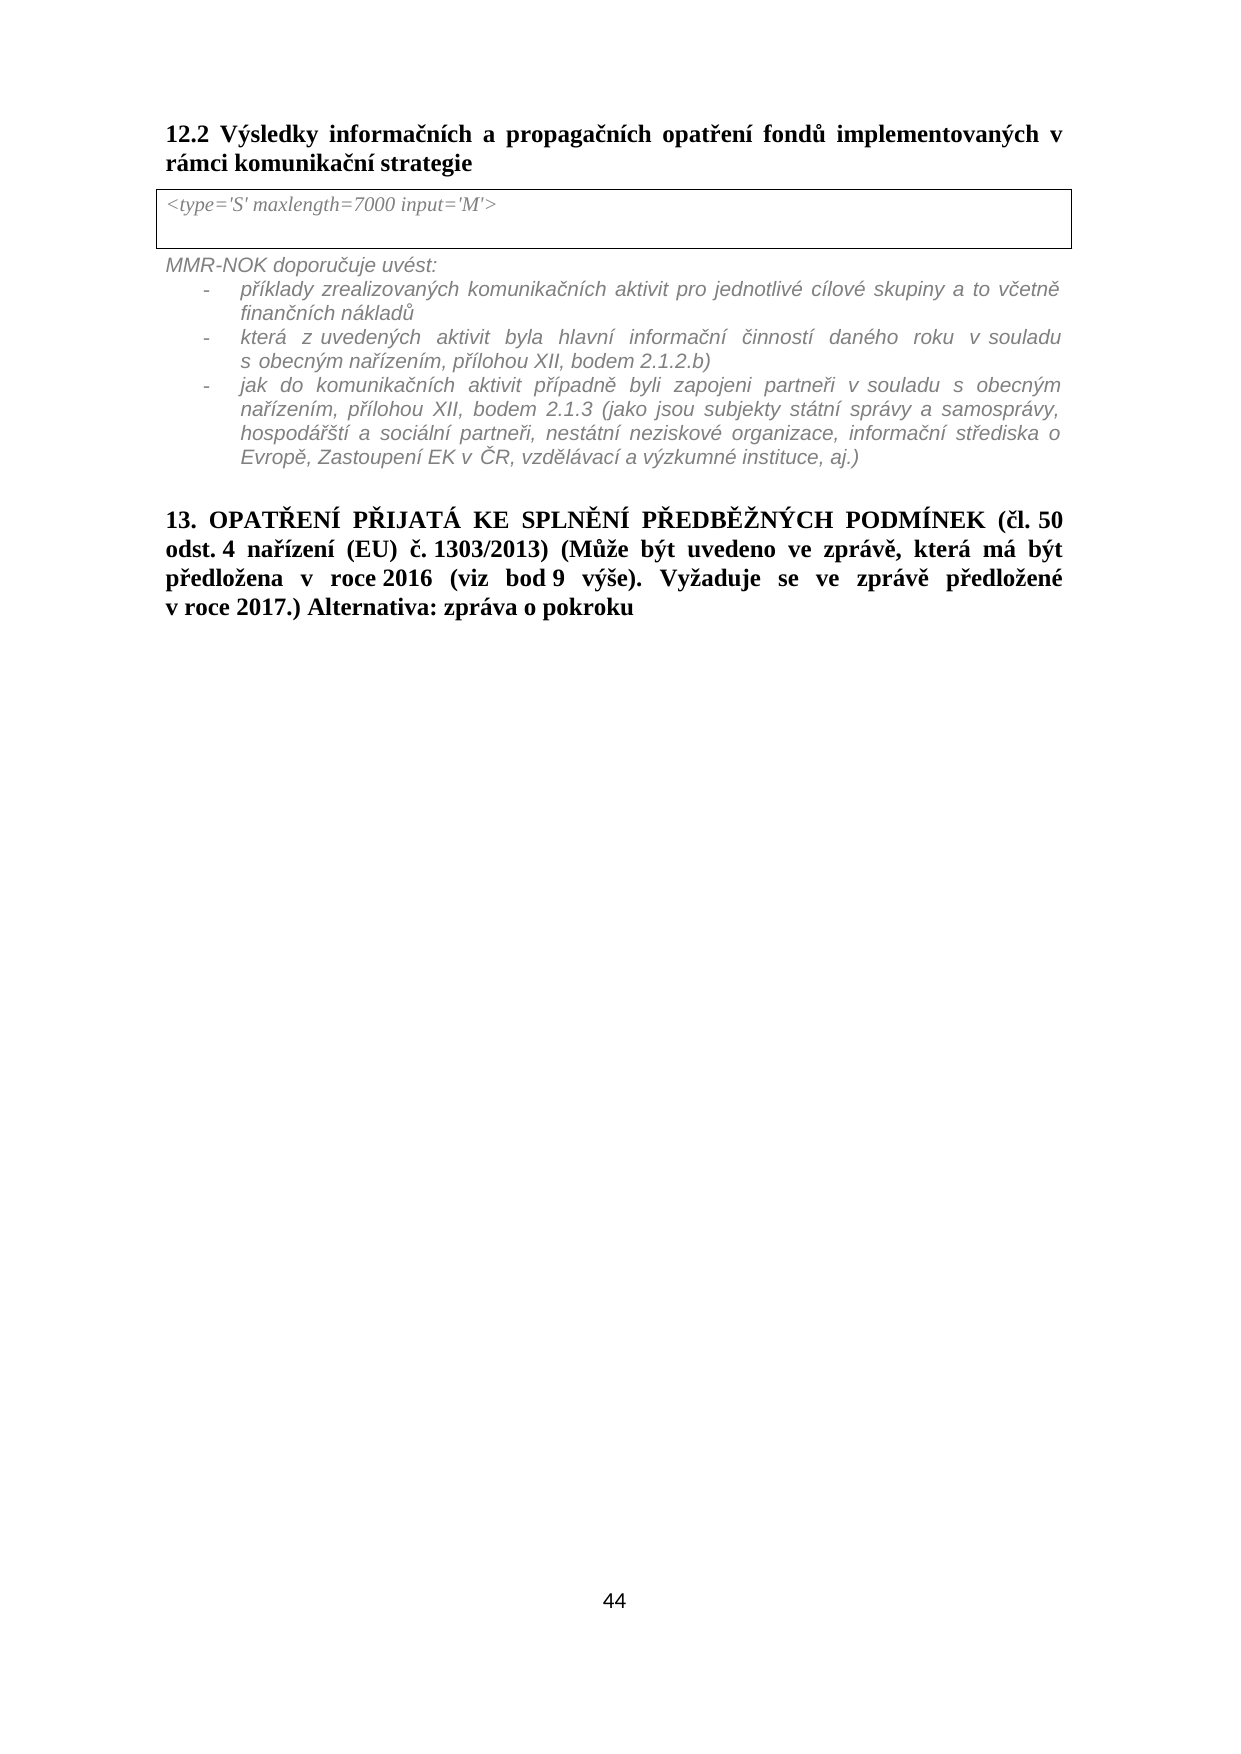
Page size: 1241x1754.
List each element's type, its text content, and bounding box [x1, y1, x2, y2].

text <type='S' maxlength=7000 input='M'> [157, 190, 1071, 216]
text 12.2 Výsledky informačních a propagačních opatření fondů implementovaných v rámci komunikační strategie [165, 119, 1063, 176]
text MMR-NOK doporučuje uvést: [165, 253, 1063, 277]
text 13. OPATŘENÍ PŘIJATÁ KE SPLNĚNÍ PŘEDBĚŽNÝCH PODMÍNEK (čl. 50 odst. 4 nařízení (EU) č. 1303/2013) (Může být uvedeno ve zprávě, která má být předložena v roce 2016 (viz bod 9 výše). Vyžaduje se ve zprávě předložené v roce 2017.) Alternativa: zpráva o pokroku [165, 506, 1063, 621]
list která z uvedených aktivit byla hlavní informační činností daného roku v souladu s obecným nařízením, přílohou XII, bodem 2.1.2.b) [203, 325, 1063, 373]
list jak do komunikačních aktivit případně byli zapojeni partneři v souladu s obecným nařízením, přílohou XII, bodem 2.1.3 (jako jsou subjekty státní správy a samosprávy, hospodářští a sociální partneři, nestátní neziskové organizace, informační střediska o Evropě, Zastoupení EK v ČR, vzdělávací a výzkumné instituce, aj.) [203, 373, 1063, 469]
list příklady zrealizovaných komunikačních aktivit pro jednotlivé cílové skupiny a to včetně finančních nákladů [203, 277, 1063, 325]
